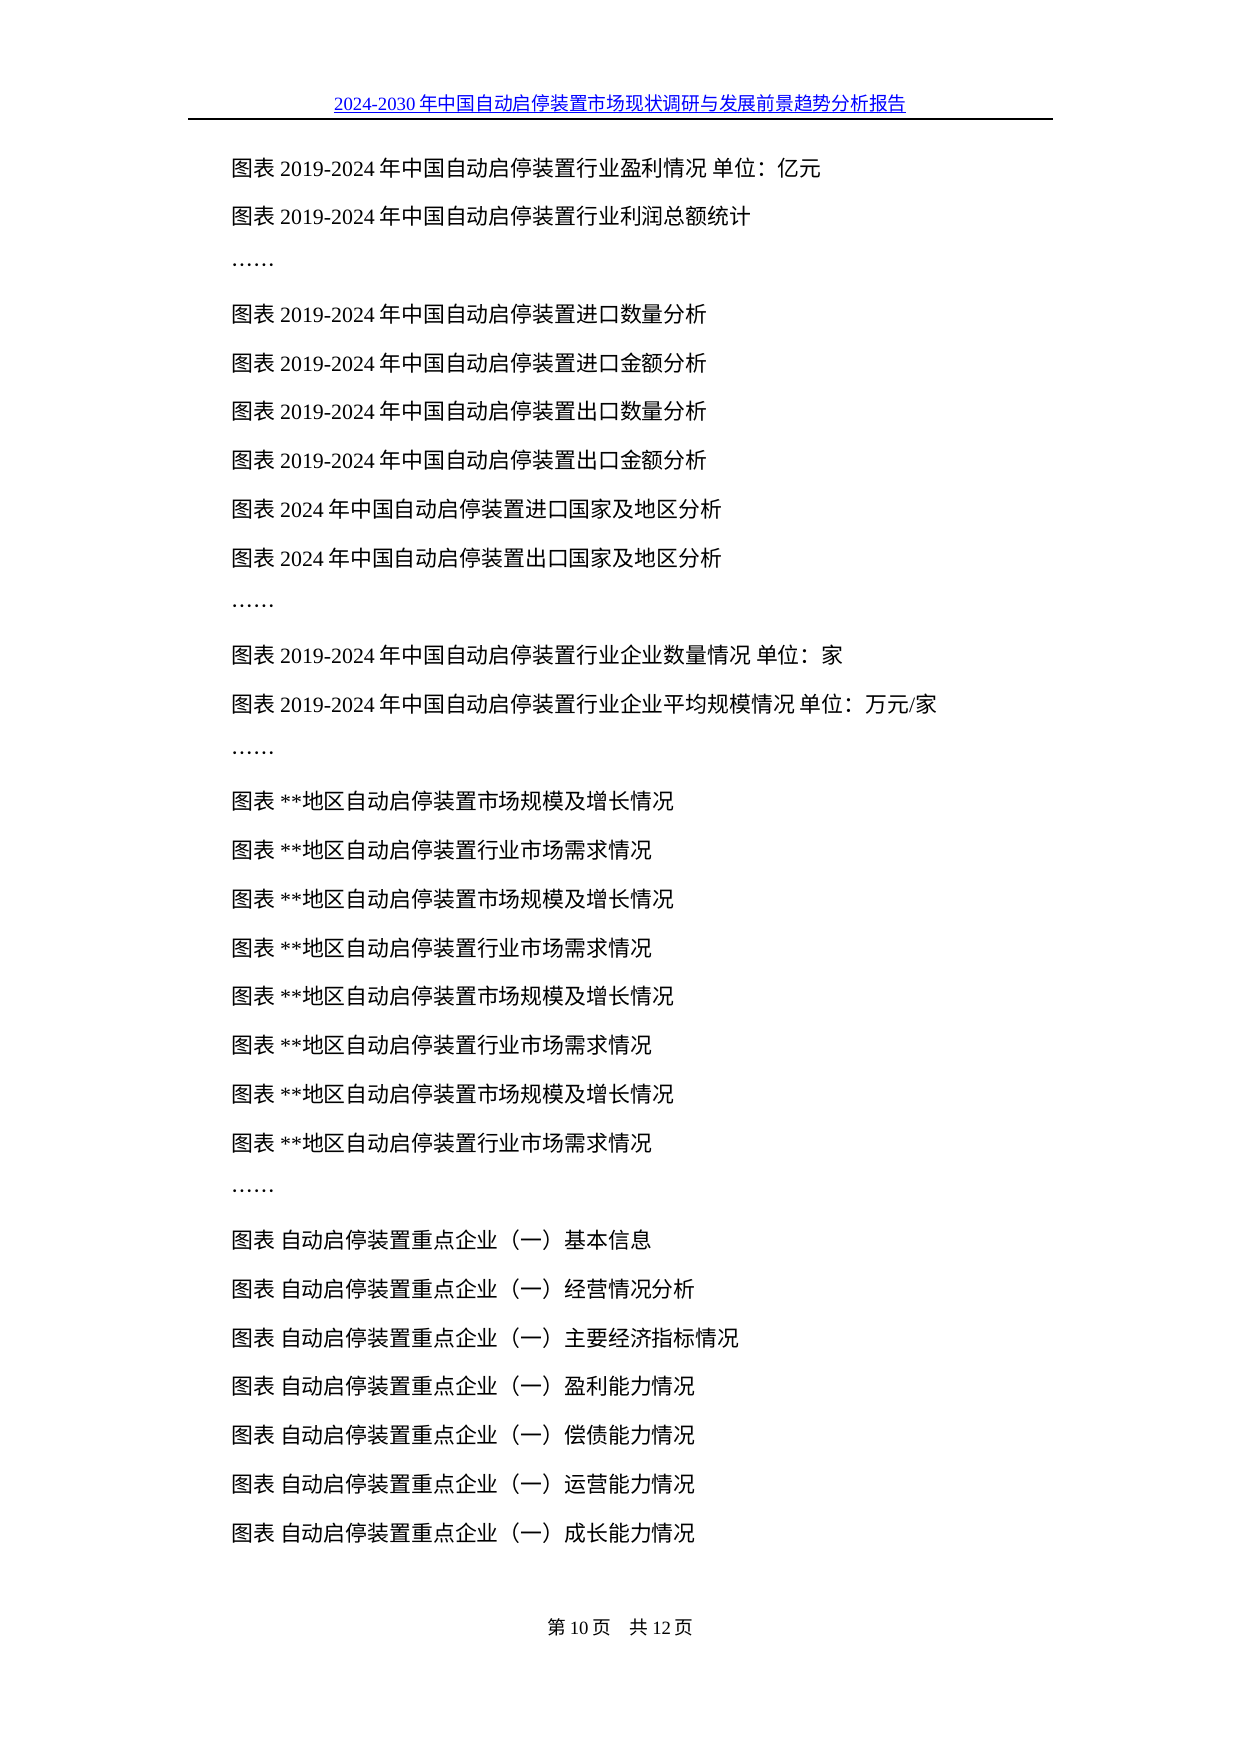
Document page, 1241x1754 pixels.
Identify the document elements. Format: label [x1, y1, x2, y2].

text [187, 150, 1053, 1548]
